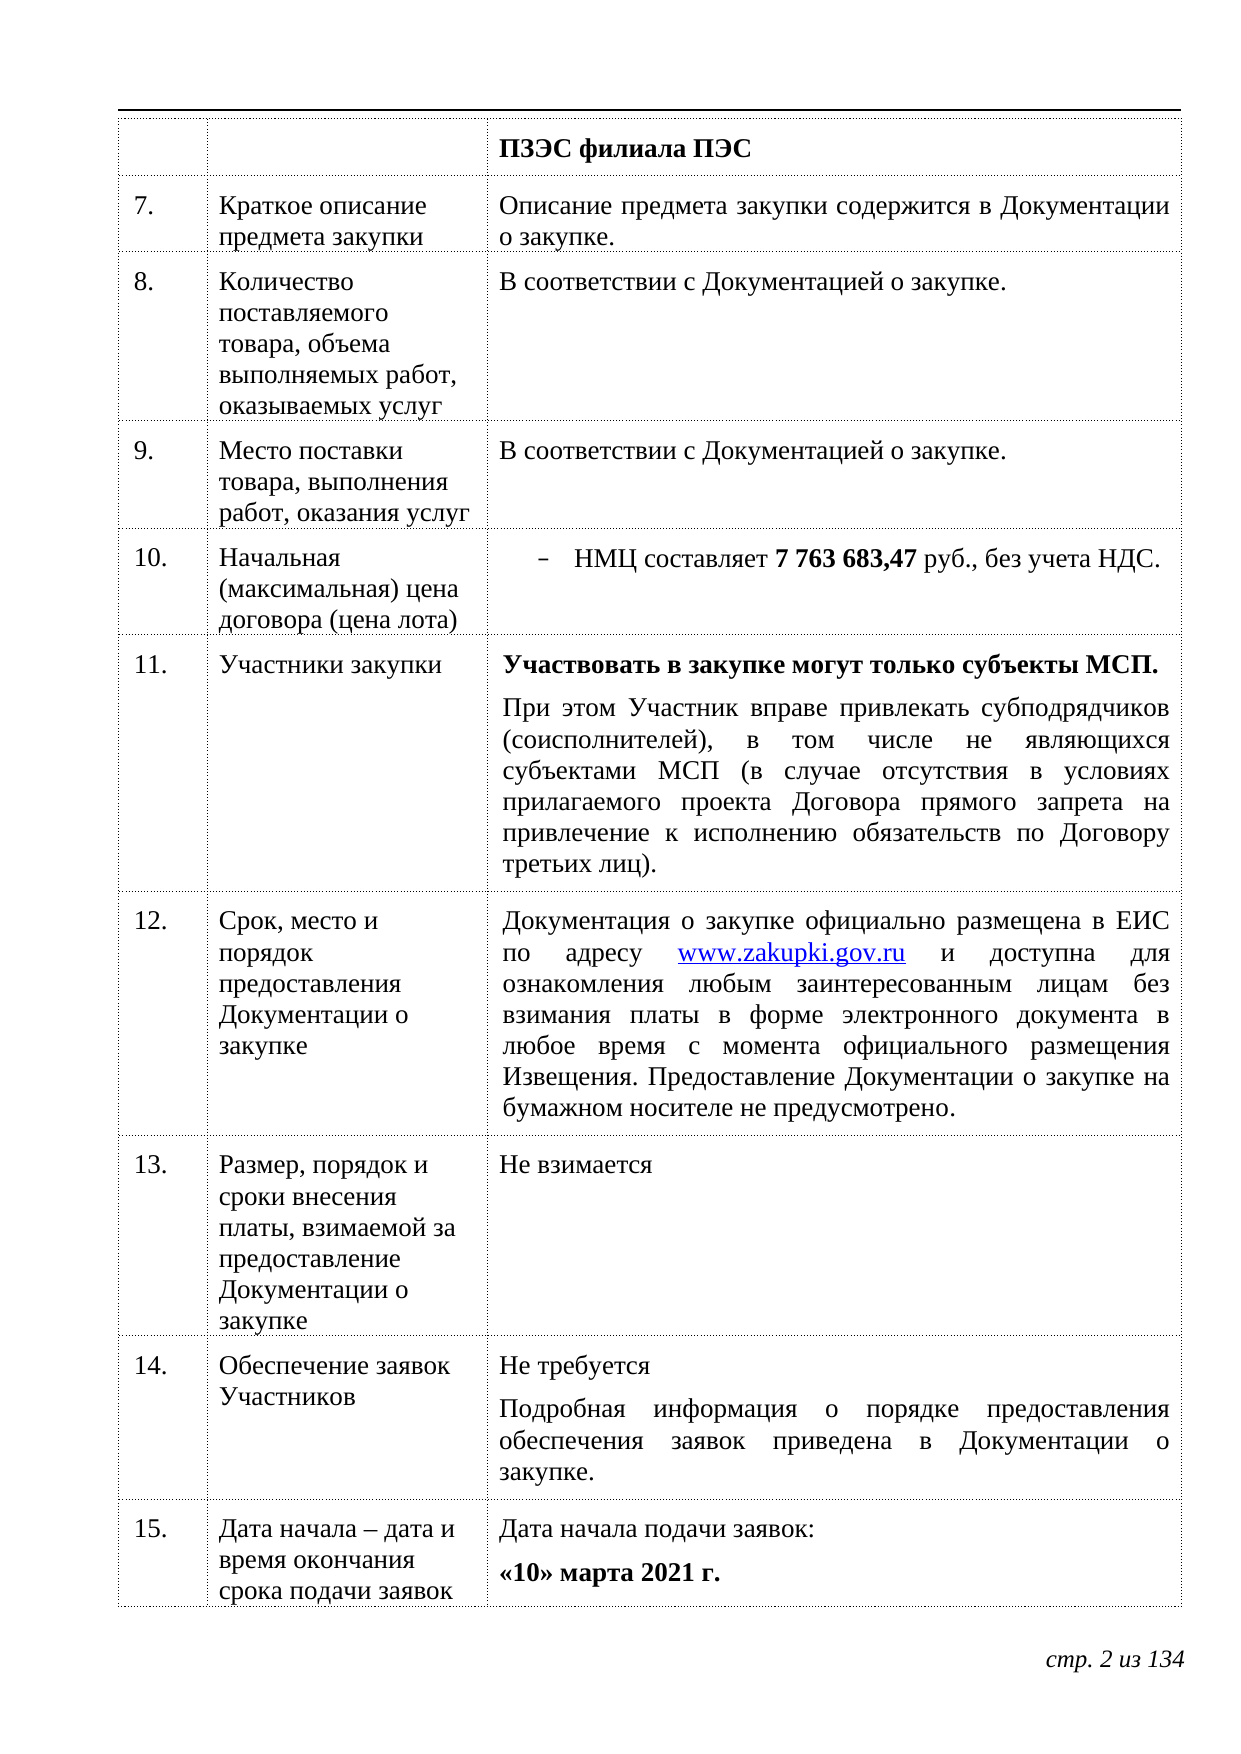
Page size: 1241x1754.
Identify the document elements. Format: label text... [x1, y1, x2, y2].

table_cell Не взимается [488, 1135, 1182, 1335]
table_cell [119, 420, 207, 527]
table_cell Документация о закупке официально размещена в ЕИС по адресу www.zakupki.gov.ru и доступна для ознакомления любым заинтересованным лицам без взимания платы в форме электронного документа в любое время с момента официального размещения Извещения. Предоставление Документации о закупке на бумажном носителе не предусмотрено. [488, 891, 1182, 1135]
table_cell НМЦ составляет 7 763 683,47 руб., без учета НДС. [488, 528, 1182, 634]
table_cell [119, 1135, 207, 1335]
table_cell Участники закупки [207, 634, 488, 891]
table_cell [119, 634, 207, 891]
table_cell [488, 1499, 1182, 1606]
table_cell Краткое описание предмета закупки [207, 175, 488, 251]
table_cell В соответствии с Документацией о закупке. [488, 420, 1182, 527]
table_cell Начальная (максимальная) цена договора (цена лота) [207, 528, 488, 634]
table_cell Описание предмета закупки содержится в Документации о закупке. [488, 175, 1182, 251]
table_cell [119, 1499, 207, 1606]
table_cell Обеспечение заявок Участников [207, 1335, 488, 1498]
table_cell [119, 1335, 207, 1498]
table_cell Место поставки товара, выполнения работ, оказания услуг [207, 420, 488, 527]
table_cell В соответствии с Документацией о закупке. [488, 251, 1182, 420]
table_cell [207, 118, 488, 175]
table_cell [119, 175, 207, 251]
table_cell Не требуется Подробная информация о порядке предоставления обеспечения заявок приведена в Документации о закупке. [488, 1335, 1182, 1498]
table_cell [119, 891, 207, 1135]
table_cell Срок, место и порядок предоставления Документации о закупке [207, 891, 488, 1135]
table_cell [119, 528, 207, 634]
table_cell Участвовать в закупке могут только субъекты МСП. При этом Участник вправе привлекать субподрядчиков (соисполнителей), в том числе не являющихся субъектами МСП (в случае отсутствия в условиях прилагаемого проекта Договора прямого запрета на привлечение к исполнению обязательств по Договору третьих лиц). [488, 634, 1182, 891]
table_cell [207, 1499, 488, 1606]
table_cell [119, 251, 207, 420]
table_cell Количество поставляемого товара, объема выполняемых работ, оказываемых услуг [207, 251, 488, 420]
table_cell Размер, порядок и сроки внесения платы, взимаемой за предоставление Документации о закупке [207, 1135, 488, 1335]
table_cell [488, 118, 1182, 175]
table_cell [119, 118, 207, 175]
